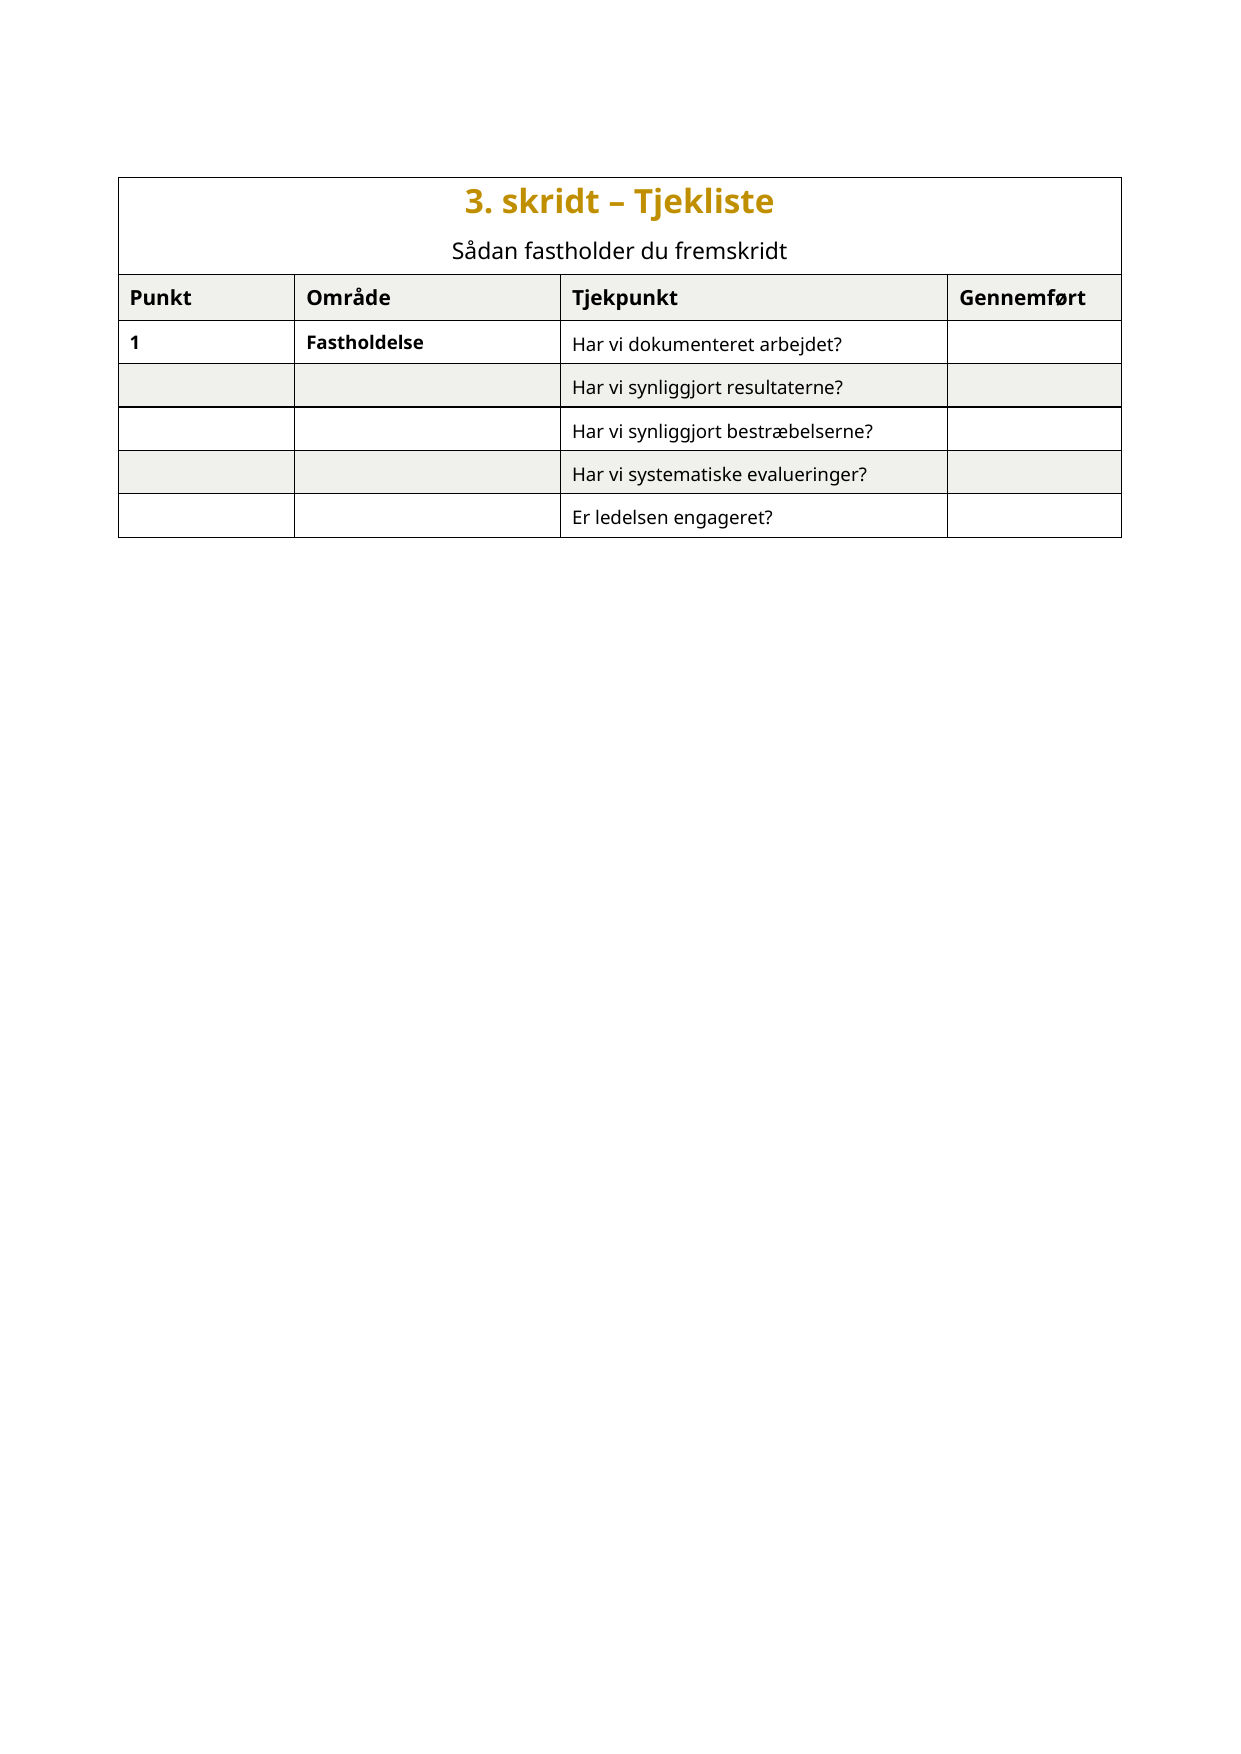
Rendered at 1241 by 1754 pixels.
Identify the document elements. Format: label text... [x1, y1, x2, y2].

table_cell [295, 451, 560, 493]
table_cell [119, 494, 294, 537]
table_cell [948, 494, 1121, 537]
table_cell [948, 451, 1121, 493]
table_cell Punkt [119, 275, 294, 320]
table_cell Har vi synliggjort resultaterne? [561, 364, 947, 406]
table_cell Gennemført [948, 275, 1121, 320]
table_cell [948, 408, 1121, 450]
table_header 3. skridt – Tjekliste Sådan fastholder du fremskridt [119, 178, 1121, 274]
table_cell [948, 321, 1121, 363]
table_cell [119, 408, 294, 450]
table_cell Har vi synliggjort bestræbelserne? [561, 408, 947, 450]
table_cell Er ledelsen engageret? [561, 494, 947, 537]
table_cell Fastholdelse [295, 321, 560, 363]
table_cell [119, 451, 294, 493]
table_cell Tjekpunkt [561, 275, 947, 320]
table_cell [295, 364, 560, 406]
table_cell [119, 364, 294, 406]
table_cell 1 [119, 321, 294, 363]
table_cell [948, 364, 1121, 406]
table_cell [295, 494, 560, 537]
table_cell Har vi systematiske evalueringer? [561, 451, 947, 493]
table_cell Område [295, 275, 560, 320]
table_cell Har vi dokumenteret arbejdet? [561, 321, 947, 363]
table_cell [295, 408, 560, 450]
